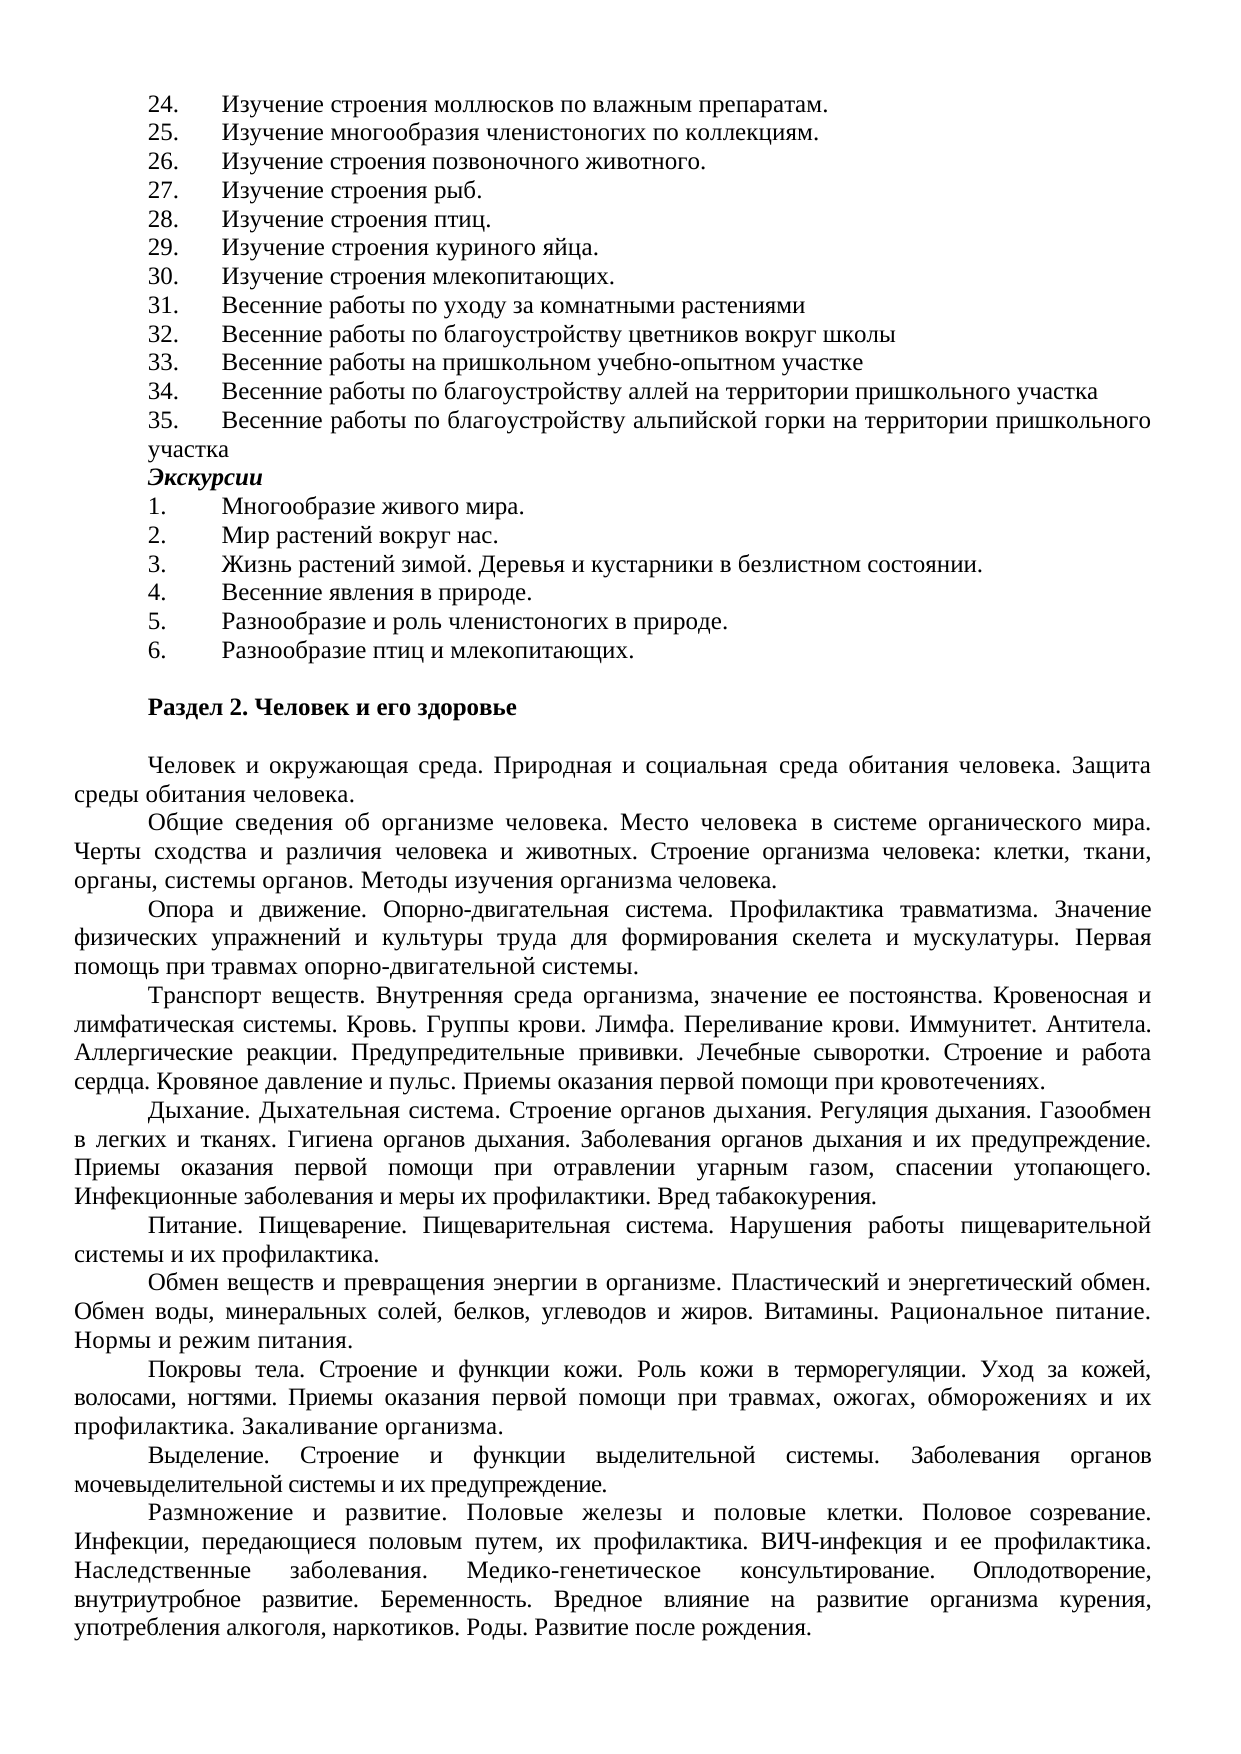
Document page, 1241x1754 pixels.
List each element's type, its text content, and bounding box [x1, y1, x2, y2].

list Жизнь растений зимой. Деревья и кустарники в безлистном состоянии. [148, 549, 1152, 577]
text Человек и окружающая среда. Природная и социальная среда обитания человека. Защита среды обитания человека. [74, 750, 1152, 807]
list Изучение строения позвоночного животного. [74, 146, 1152, 175]
text Выделение. Строение и функции выделительной системы. Заболевания органов мочевыделительной системы и их предупреждение. [74, 1440, 1152, 1497]
list Весенние работы по благоустройству аллей на территории пришкольного участка [148, 376, 1152, 405]
text Дыхание. Дыхательная система. Строение органов дыхания. Регуляция дыхания. Газообмен в легких и тканях. Гигиена органов дыхания. Заболевания органов дыхания и их предупреждение. Приемы оказания первой помощи при отравлении угарным газом, спасении утопающего. Инфекционные заболевания и меры их профилактики. Вред табакокурения. [74, 1095, 1152, 1210]
list Изучение строения рыб. [74, 175, 1152, 204]
list Мир растений вокруг нас. [148, 520, 1152, 549]
text Питание. Пищеварение. Пищеварительная система. Нарушения работы пищеварительной системы и их профилактика. [74, 1210, 1152, 1267]
text Покровы тела. Строение и функции кожи. Роль кожи в терморегуляции. Уход за кожей, волосами, ногтями. Приемы оказания первой помощи при травмах, ожогах, обморожениях и их профилактика. Закаливание организма. [74, 1354, 1152, 1440]
list Изучение строения куриного яйца. [74, 232, 1152, 261]
text Общие сведения об организме человека. Место человека в системе органического мира. Черты сходства и различия человека и животных. Строение организма человека: клетки, ткани, органы, системы органов. Методы изучения организма человека. [74, 807, 1152, 894]
text Размножение и развитие. Половые железы и половые клетки. Половое созревание. Инфекции, передающиеся половым путем, их профилактика. ВИЧ-инфекция и ее профилактика. Наследственные заболевания. Медико-генетическое консультирование. Оплодотворение, внутриутробное развитие. Беременность. Вредное влияние на развитие организма курения, употребления алкоголя, наркотиков. Роды. Развитие после рождения. [74, 1497, 1152, 1641]
text Транспорт веществ. Внутренняя среда организма, значение ее постоянства. Кровеносная и лимфатическая системы. Кровь. Группы крови. Лимфа. Переливание крови. Иммунитет. Антитела. Аллергические реакции. Предупредительные прививки. Лечебные сыворотки. Строение и работа сердца. Кровяное давление и пульс. Приемы оказания первой помощи при кровотечениях. [74, 980, 1152, 1095]
text Экскурсии [74, 462, 1152, 491]
list Весенние работы по благоустройству цветников вокруг школы [148, 319, 1152, 347]
list Весенние явления в природе. [74, 577, 1152, 606]
list Изучение строения моллюсков по влажным препаратам. [74, 89, 1152, 117]
list Разнообразие птиц и млекопитающих. [74, 635, 1152, 664]
list Весенние работы по уходу за комнатными растениями [148, 290, 1152, 319]
list Разнообразие и роль членистоногих в природе. [74, 606, 1152, 635]
text Обмен веществ и превращения энергии в организме. Пластический и энергетический обмен. Обмен воды, минеральных солей, белков, углеводов и жиров. Витамины. Рациональное питание. Нормы и режим питания. [74, 1267, 1152, 1354]
list Изучение строения птиц. [74, 204, 1152, 232]
list Весенние работы на пришкольном учебно-опытном участке [148, 347, 1152, 376]
list Многообразие живого мира. [74, 491, 1152, 520]
list Изучение многообразия членистоногих по коллекциям. [74, 117, 1152, 146]
list Изучение строения млекопитающих. [74, 261, 1152, 290]
text Опора и движение. Опорно-двигательная система. Профилактика травматизма. Значение физических упражнений и культуры труда для формирования скелета и мускулатуры. Первая помощь при травмах опорно-двигательной системы. [74, 894, 1152, 980]
list Весенние работы по благоустройству альпийской горки на территории пришкольного участка [148, 405, 1152, 462]
text Раздел 2. Человек и его здоровье [74, 692, 1152, 721]
